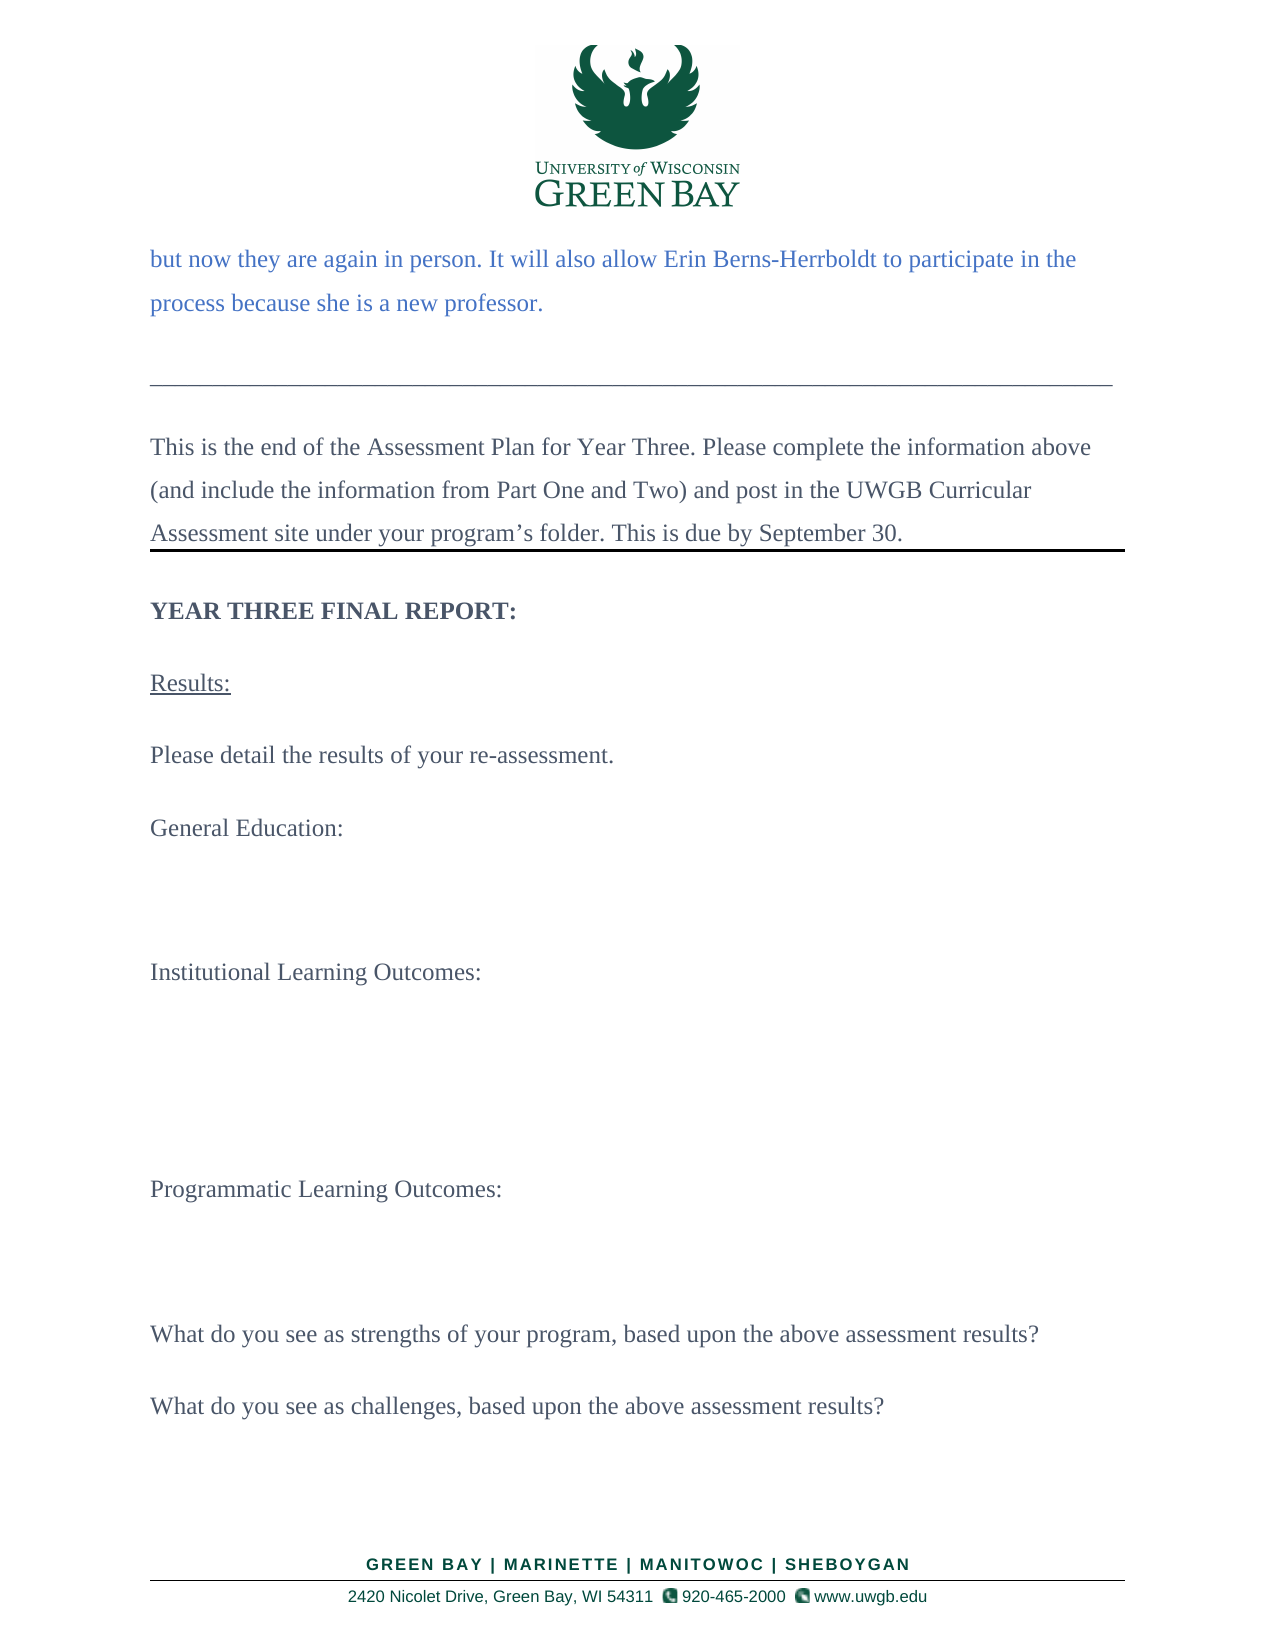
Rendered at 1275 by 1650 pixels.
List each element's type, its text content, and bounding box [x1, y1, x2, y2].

text Please detail the results of your re-assessment. [150, 741, 1125, 769]
text YEAR THREE FINAL REPORT: [150, 596, 1125, 625]
text Institutional Learning Outcomes: [150, 957, 1125, 986]
text General Education: [150, 813, 1125, 842]
picture [535, 45, 740, 207]
text What do you see as strengths of your program, based upon the above assessment results? [150, 1319, 1125, 1348]
text Results: [150, 668, 1125, 697]
text _____________________________________________________________________________ [150, 360, 1125, 389]
text This is the end of the Assessment Plan for Year Three. Please complete the information above (and include the information from Part One and Two) and post in the UWGB Curricular Assessment site under your program’s folder. This is due by September 30. [150, 432, 1125, 549]
text Programmatic Learning Outcomes: [150, 1174, 1125, 1203]
text What do you see as challenges, based upon the above assessment results? [150, 1391, 1125, 1420]
